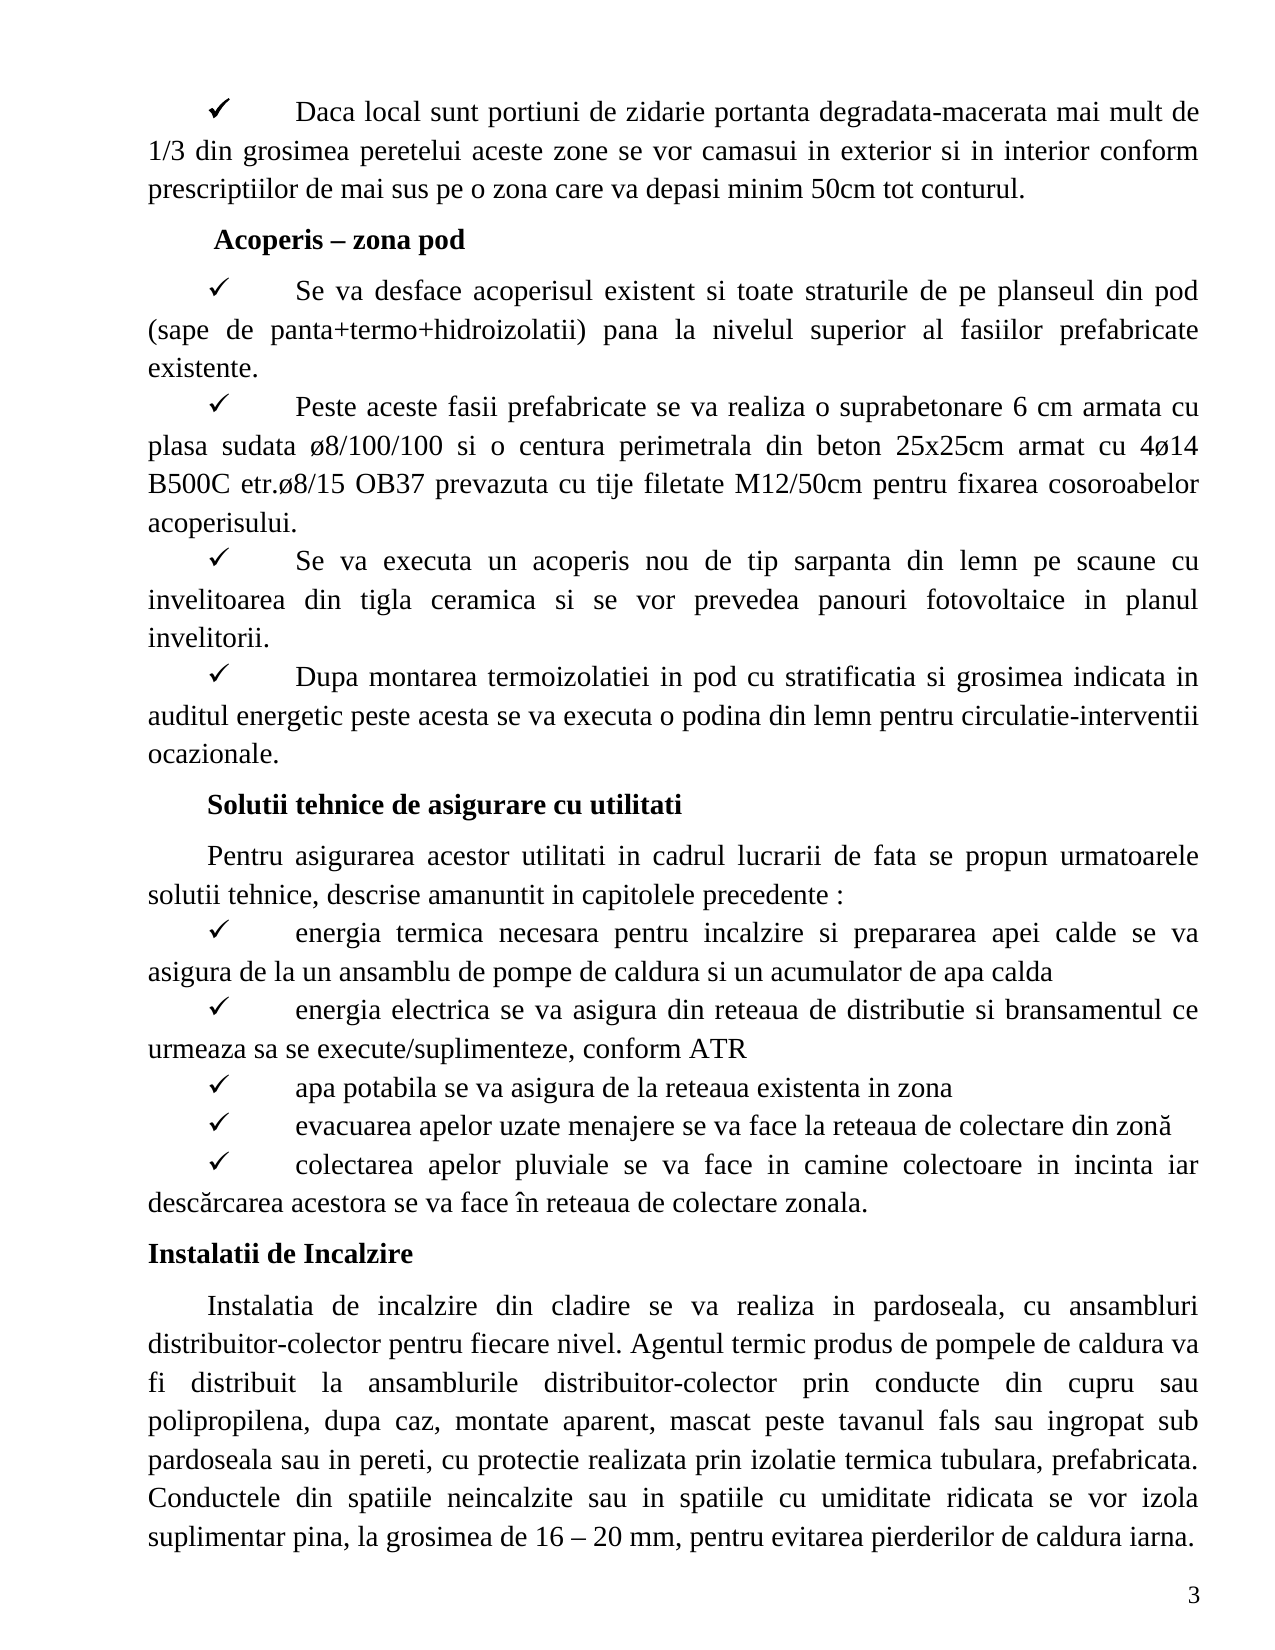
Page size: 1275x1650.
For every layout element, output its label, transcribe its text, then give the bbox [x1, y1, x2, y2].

list apa potabila se va asigura de la reteaua existenta in zona [148, 1070, 1200, 1103]
text Acoperis – zona pod [148, 222, 1200, 256]
text Solutii tehnice de asigurare cu utilitati [148, 787, 1200, 821]
list Peste aceste fasii prefabricate se va realiza o suprabetonare 6 cm armata cu plasa sudata ø8/100/100 si o centura perimetrala din beton 25x25cm armat cu 4ø14 B500C etr.ø8/15 OB37 prevazuta cu tije filetate M12/50cm pentru fixarea cosoroabelor acoperisului. [148, 389, 1200, 538]
text Instalatii de Incalzire [148, 1237, 1200, 1270]
list energia termica necesara pentru incalzire si prepararea apei calde se va asigura de la un ansamblu de pompe de caldura si un acumulator de apa calda [148, 915, 1200, 987]
list energia electrica se va asigura din reteaua de distributie si bransamentul ce urmeaza sa se execute/suplimenteze, conform ATR [148, 992, 1200, 1065]
text Instalatia de incalzire din cladire se va realiza in pardoseala, cu ansambluri distribuitor-colector pentru fiecare nivel. Agentul termic produs de pompele de caldura va fi distribuit la ansamblurile distribuitor-colector prin conducte din cupru sau polipropilena, dupa caz, montate aparent, mascat peste tavanul fals sau ingropat sub pardoseala sau in pereti, cu protectie realizata prin izolatie termica tubulara, prefabricata. Conductele din spatiile neincalzite sau in spatiile cu umiditate ridicata se vor izola suplimentar pina, la grosimea de 16 – 20 mm, pentru evitarea pierderilor de caldura iarna. [148, 1288, 1200, 1552]
list evacuarea apelor uzate menajere se va face la reteaua de colectare din zonă [148, 1108, 1200, 1142]
text Pentru asigurarea acestor utilitati in cadrul lucrarii de fata se propun urmatoarele solutii tehnice, descrise amanuntit in capitolele precedente : [148, 838, 1200, 910]
list Daca local sunt portiuni de zidarie portanta degradata-macerata mai mult de 1/3 din grosimea peretelui aceste zone se vor camasui in exterior si in interior conform prescriptiilor de mai sus pe o zona care va depasi minim 50cm tot conturul. [148, 94, 1200, 205]
list Dupa montarea termoizolatiei in pod cu stratificatia si grosimea indicata in auditul energetic peste acesta se va executa o podina din lemn pentru circulatie-interventii ocazionale. [148, 659, 1200, 770]
list colectarea apelor pluviale se va face in camine colectoare in incinta iar descărcarea acestora se va face în reteaua de colectare zonala. [148, 1147, 1200, 1219]
list Se va executa un acoperis nou de tip sarpanta din lemn pe scaune cu invelitoarea din tigla ceramica si se vor prevedea panouri fotovoltaice in planul invelitorii. [148, 543, 1200, 654]
list Se va desface acoperisul existent si toate straturile de pe planseul din pod (sape de panta+termo+hidroizolatii) pana la nivelul superior al fasiilor prefabricate existente. [148, 273, 1200, 384]
